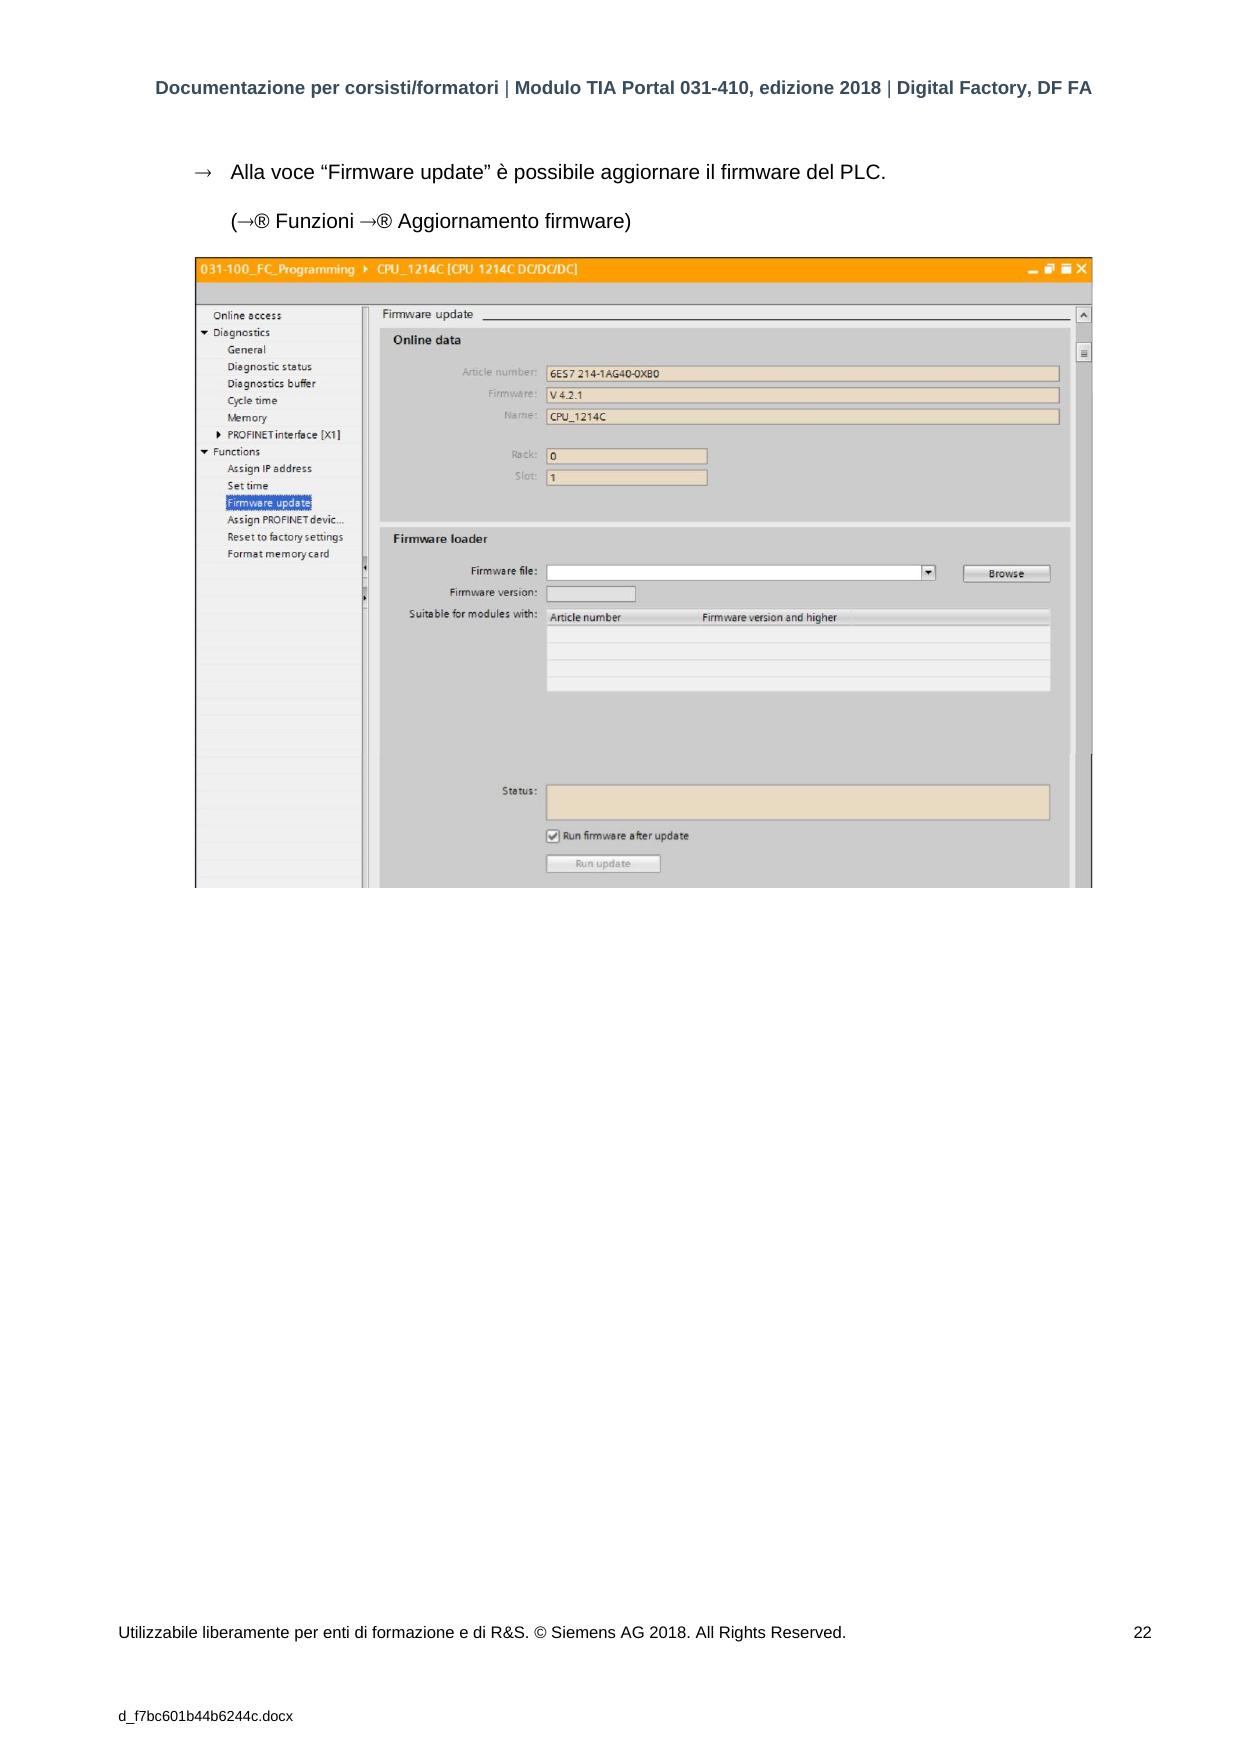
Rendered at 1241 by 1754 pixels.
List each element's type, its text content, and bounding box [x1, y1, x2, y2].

text Alla voce “Firmware update” è possibile aggiornare il firmware del PLC. [195, 160, 1092, 184]
list (® Funzioni ® Aggiornamento firmware) [230, 209, 1092, 233]
picture [194, 257, 1093, 888]
